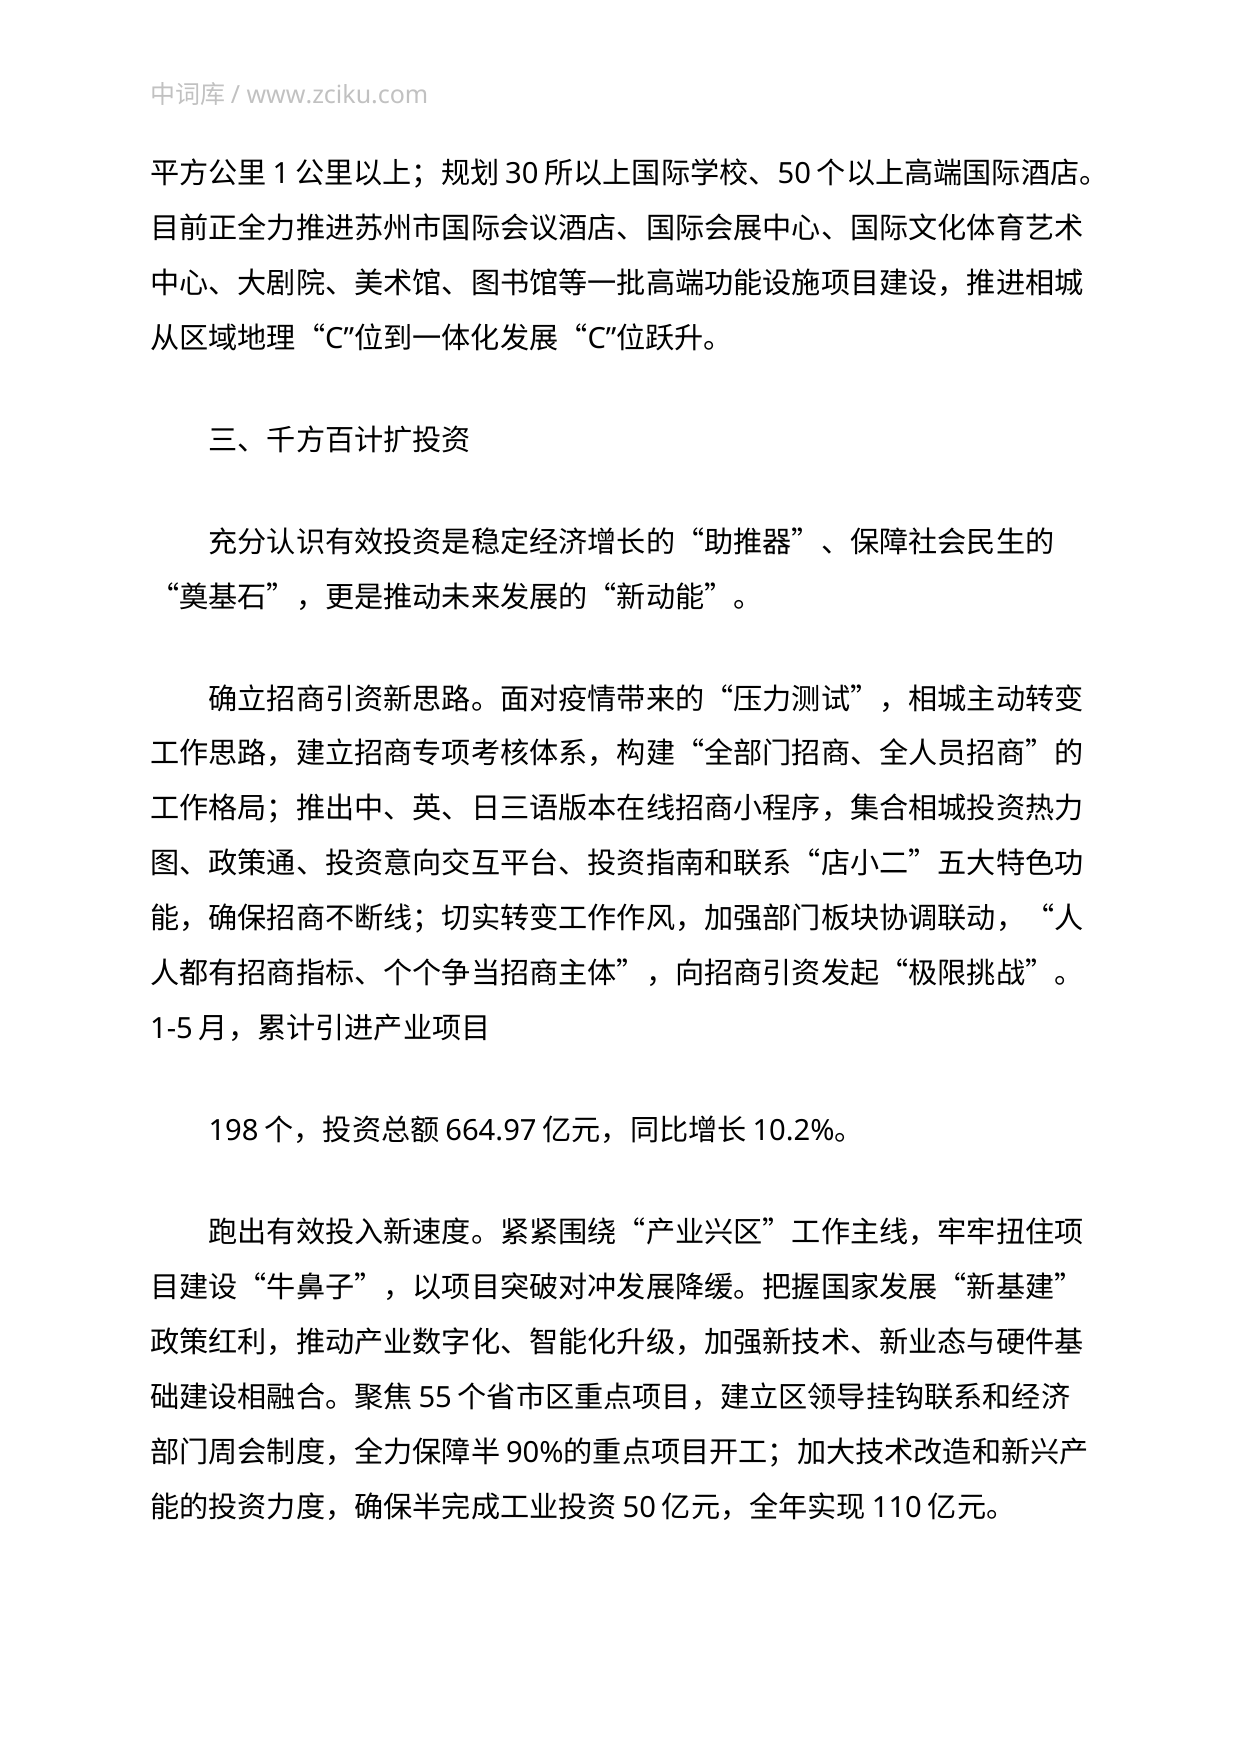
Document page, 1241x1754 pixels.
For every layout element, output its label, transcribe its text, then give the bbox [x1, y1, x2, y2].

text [150, 150, 1090, 357]
text 充分认识有效投资是稳定经济增长的“助推器”、保障社会民生的“奠基石”，更是推动未来发展的“新动能”。 [150, 518, 1090, 616]
text 跑出有效投入新速度。紧紧围绕“产业兴区”工作主线，牢牢扭住项目建设“牛鼻子”，以项目突破对冲发展降缓。把握国家发展“新基建”政策红利，推动产业数字化、智能化升级，加强新技术、新业态与硬件基础建设相融合。聚焦55个省市区重点项目，建立区领导挂钩联系和经济部门周会制度，全力保障半90%的重点项目开工；加大技术改造和新兴产能的投资力度，确保半完成工业投资50亿元，全年实现110亿元。 [150, 1208, 1090, 1526]
text 198个，投资总额664.97亿元，同比增长10.2%。 [150, 1107, 1090, 1149]
text 三、千方百计扩投资 [150, 417, 1090, 459]
text 确立招商引资新思路。面对疫情带来的“压力测试”，相城主动转变工作思路，建立招商专项考核体系，构建“全部门招商、全人员招商”的工作格局；推出中、英、日三语版本在线招商小程序，集合相城投资热力图、政策通、投资意向交互平台、投资指南和联系“店小二”五大特色功能，确保招商不断线；切实转变工作作风，加强部门板块协调联动，“人人都有招商指标、个个争当招商主体”，向招商引资发起“极限挑战”。1-5月，累计引进产业项目 [150, 675, 1090, 1047]
